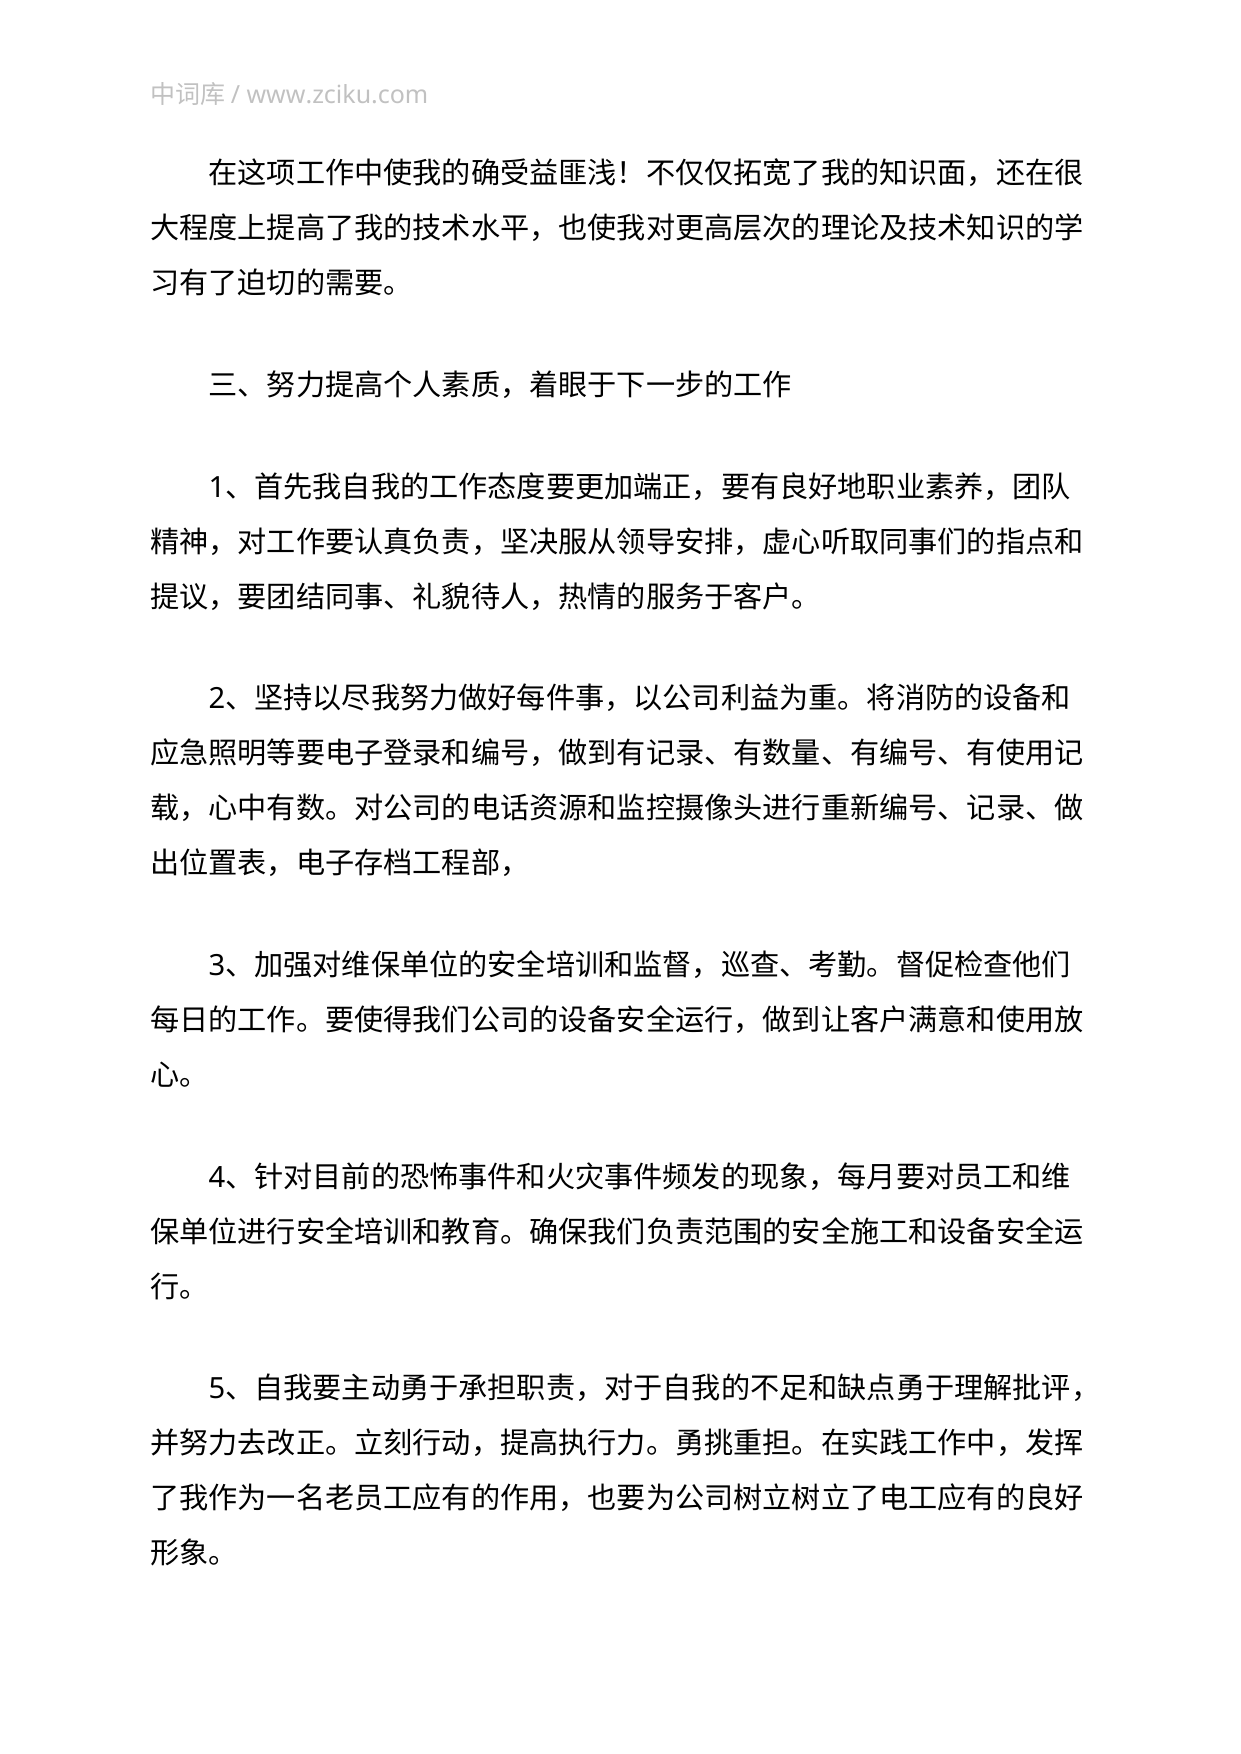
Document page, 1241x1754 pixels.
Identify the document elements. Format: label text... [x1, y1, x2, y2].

text 在这项工作中使我的确受益匪浅！不仅仅拓宽了我的知识面，还在很大程度上提高了我的技术水平，也使我对更高层次的理论及技术知识的学习有了迫切的需要。 [150, 150, 1090, 302]
text 1、首先我自我的工作态度要更加端正，要有良好地职业素养，团队精神，对工作要认真负责，坚决服从领导安排，虚心听取同事们的指点和提议，要团结同事、礼貌待人，热情的服务于客户。 [150, 463, 1090, 616]
text 5、自我要主动勇于承担职责，对于自我的不足和缺点勇于理解批评，并努力去改正。立刻行动，提高执行力。勇挑重担。在实践工作中，发挥了我作为一名老员工应有的作用，也要为公司树立树立了电工应有的良好形象。 [150, 1365, 1090, 1572]
text 三、努力提高个人素质，着眼于下一步的工作 [150, 362, 1090, 404]
text 2、坚持以尽我努力做好每件事，以公司利益为重。将消防的设备和应急照明等要电子登录和编号，做到有记录、有数量、有编号、有使用记载，心中有数。对公司的电话资源和监控摄像头进行重新编号、记录、做出位置表，电子存档工程部， [150, 675, 1090, 882]
text 3、加强对维保单位的安全培训和监督，巡查、考勤。督促检查他们每日的工作。要使得我们公司的设备安全运行，做到让客户满意和使用放心。 [150, 942, 1090, 1094]
text 4、针对目前的恐怖事件和火灾事件频发的现象，每月要对员工和维保单位进行安全培训和教育。确保我们负责范围的安全施工和设备安全运行。 [150, 1153, 1090, 1305]
